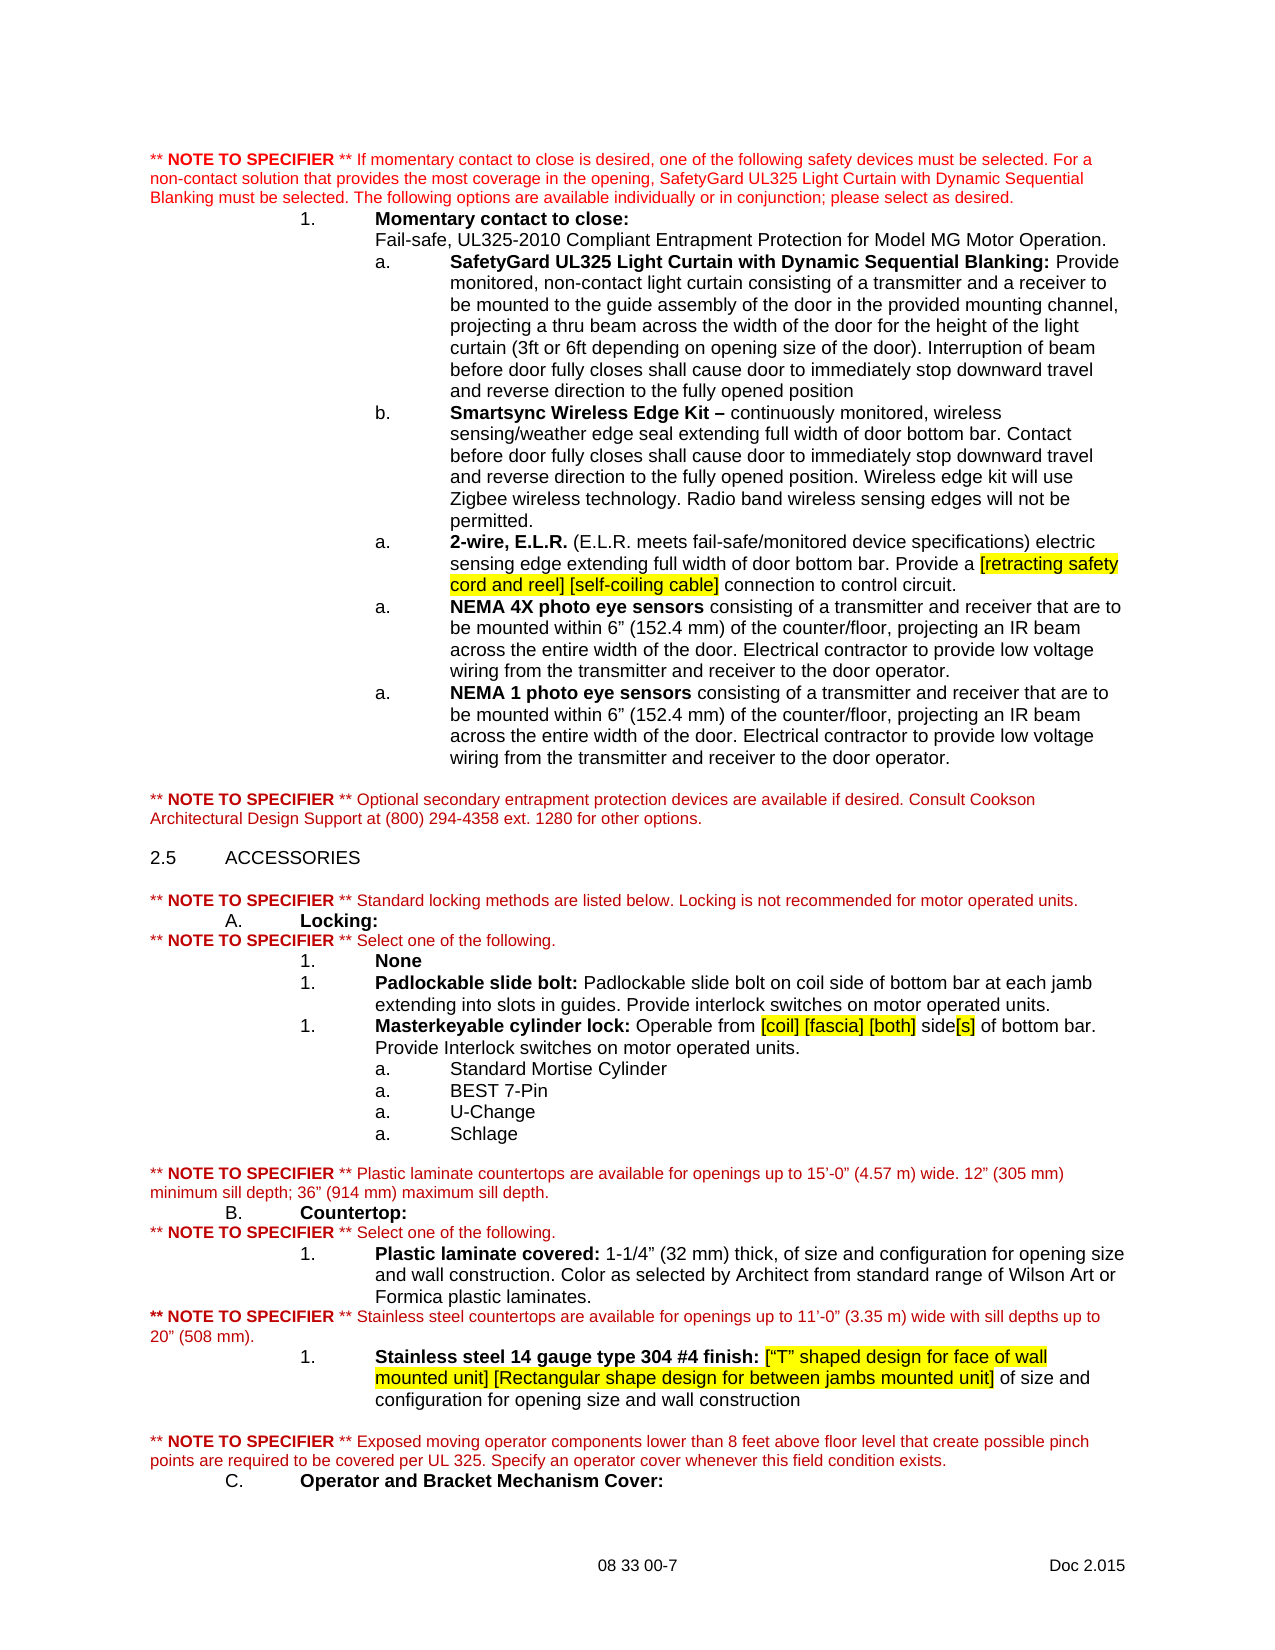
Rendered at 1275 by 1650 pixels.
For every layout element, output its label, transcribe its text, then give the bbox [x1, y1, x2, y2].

text 1. Padlockable slide bolt: Padlockable slide bolt on coil side of bottom bar at each jamb extending into slots in guides. Provide interlock switches on motor operated units. [300, 972, 1125, 1015]
text B. Countertop: [225, 1202, 1125, 1223]
text a. Schlage [375, 1123, 1125, 1144]
text 1. Momentary contact to close: [225, 207, 1125, 229]
text ** NOTE TO SPECIFIER ** Select one of the following. [150, 1223, 1125, 1242]
text ** NOTE TO SPECIFIER ** Exposed moving operator components lower than 8 feet above floor level that create possible pinch points are required to be covered per UL 325. Specify an operator cover whenever this field condition exists. [150, 1432, 1125, 1470]
text ** NOTE TO SPECIFIER ** Standard locking methods are listed below. Locking is not recommended for motor operated units. [150, 890, 1125, 909]
list Smartsync Wireless Edge Kit – continuously monitored, wireless sensing/weather edge seal extending full width of door bottom bar. Contact before door fully closes shall cause door to immediately stop downward travel and reverse direction to the fully opened position. Wireless edge kit will use Zigbee wireless technology. Radio band wireless sensing edges will not be permitted. [375, 402, 1125, 531]
text a. 2-wire, E.L.R. (E.L.R. meets fail-safe/monitored device specifications) electric sensing edge extending full width of door bottom bar. Provide a [retracting safety cord and reel] [self-coiling cable] connection to control circuit. [375, 531, 1125, 596]
text Fail-safe, UL325-2010 Compliant Entrapment Protection for Model MG Motor Operation. [300, 229, 1125, 251]
text a. Standard Mortise Cylinder [375, 1058, 1125, 1079]
text ** NOTE TO SPECIFIER ** Stainless steel countertops are available for openings up to 11’-0” (3.35 m) wide with sill depths up to 20” (508 mm). [150, 1307, 1125, 1346]
text 1. Masterkeyable cylinder lock: Operable from [coil] [fascia] [both] side[s] of bottom bar. Provide Interlock switches on motor operated units. [300, 1015, 1125, 1058]
text a. NEMA 4X photo eye sensors consisting of a transmitter and receiver that are to be mounted within 6” (152.4 mm) of the counter/floor, projecting an IR beam across the entire width of the door. Electrical contractor to provide low voltage wiring from the transmitter and receiver to the door operator. [375, 596, 1125, 682]
text 2.5 ACCESSORIES [150, 847, 1125, 869]
text 1. None [300, 950, 1125, 972]
text 1. Stainless steel 14 gauge type 304 #4 finish: [“T” shaped design for face of wall mounted unit] [Rectangular shape design for between jambs mounted unit] of size and configuration for opening size and wall construction [300, 1346, 1125, 1410]
text a. NEMA 1 photo eye sensors consisting of a transmitter and receiver that are to be mounted within 6” (152.4 mm) of the counter/floor, projecting an IR beam across the entire width of the door. Electrical contractor to provide low voltage wiring from the transmitter and receiver to the door operator. [375, 682, 1125, 768]
text 1. Plastic laminate covered: 1-1/4” (32 mm) thick, of size and configuration for opening size and wall construction. Color as selected by Architect from standard range of Wilson Art or Formica plastic laminates. [300, 1242, 1125, 1307]
text C. Operator and Bracket Mechanism Cover: [150, 1470, 1125, 1492]
text a. BEST 7-Pin [375, 1079, 1125, 1101]
text a. U-Change [375, 1101, 1125, 1123]
list SafetyGard UL325 Light Curtain with Dynamic Sequential Blanking: Provide monitored, non-contact light curtain consisting of a transmitter and a receiver to be mounted to the guide assembly of the door in the provided mounting channel, projecting a thru beam across the width of the door for the height of the light curtain (3ft or 6ft depending on opening size of the door). Interruption of beam before door fully closes shall cause door to immediately stop downward travel and reverse direction to the fully opened position [375, 251, 1125, 402]
text ** NOTE TO SPECIFIER ** Select one of the following. [150, 931, 1125, 950]
text ** NOTE TO SPECIFIER ** Optional secondary entrapment protection devices are available if desired. Consult Cookson Architectural Design Support at (800) 294-4358 ext. 1280 for other options. [150, 790, 1125, 828]
text A. Locking: [225, 909, 1125, 931]
text ** NOTE TO SPECIFIER ** Plastic laminate countertops are available for openings up to 15’-0” (4.57 m) wide. 12” (305 mm) minimum sill depth; 36” (914 mm) maximum sill depth. [150, 1163, 1125, 1202]
text ** NOTE TO SPECIFIER ** If momentary contact to close is desired, one of the following safety devices must be selected. For a non-contact solution that provides the most coverage in the opening, SafetyGard UL325 Light Curtain with Dynamic Sequential Blanking must be selected. The following options are available individually or in conjunction; please select as desired. [150, 150, 1125, 207]
